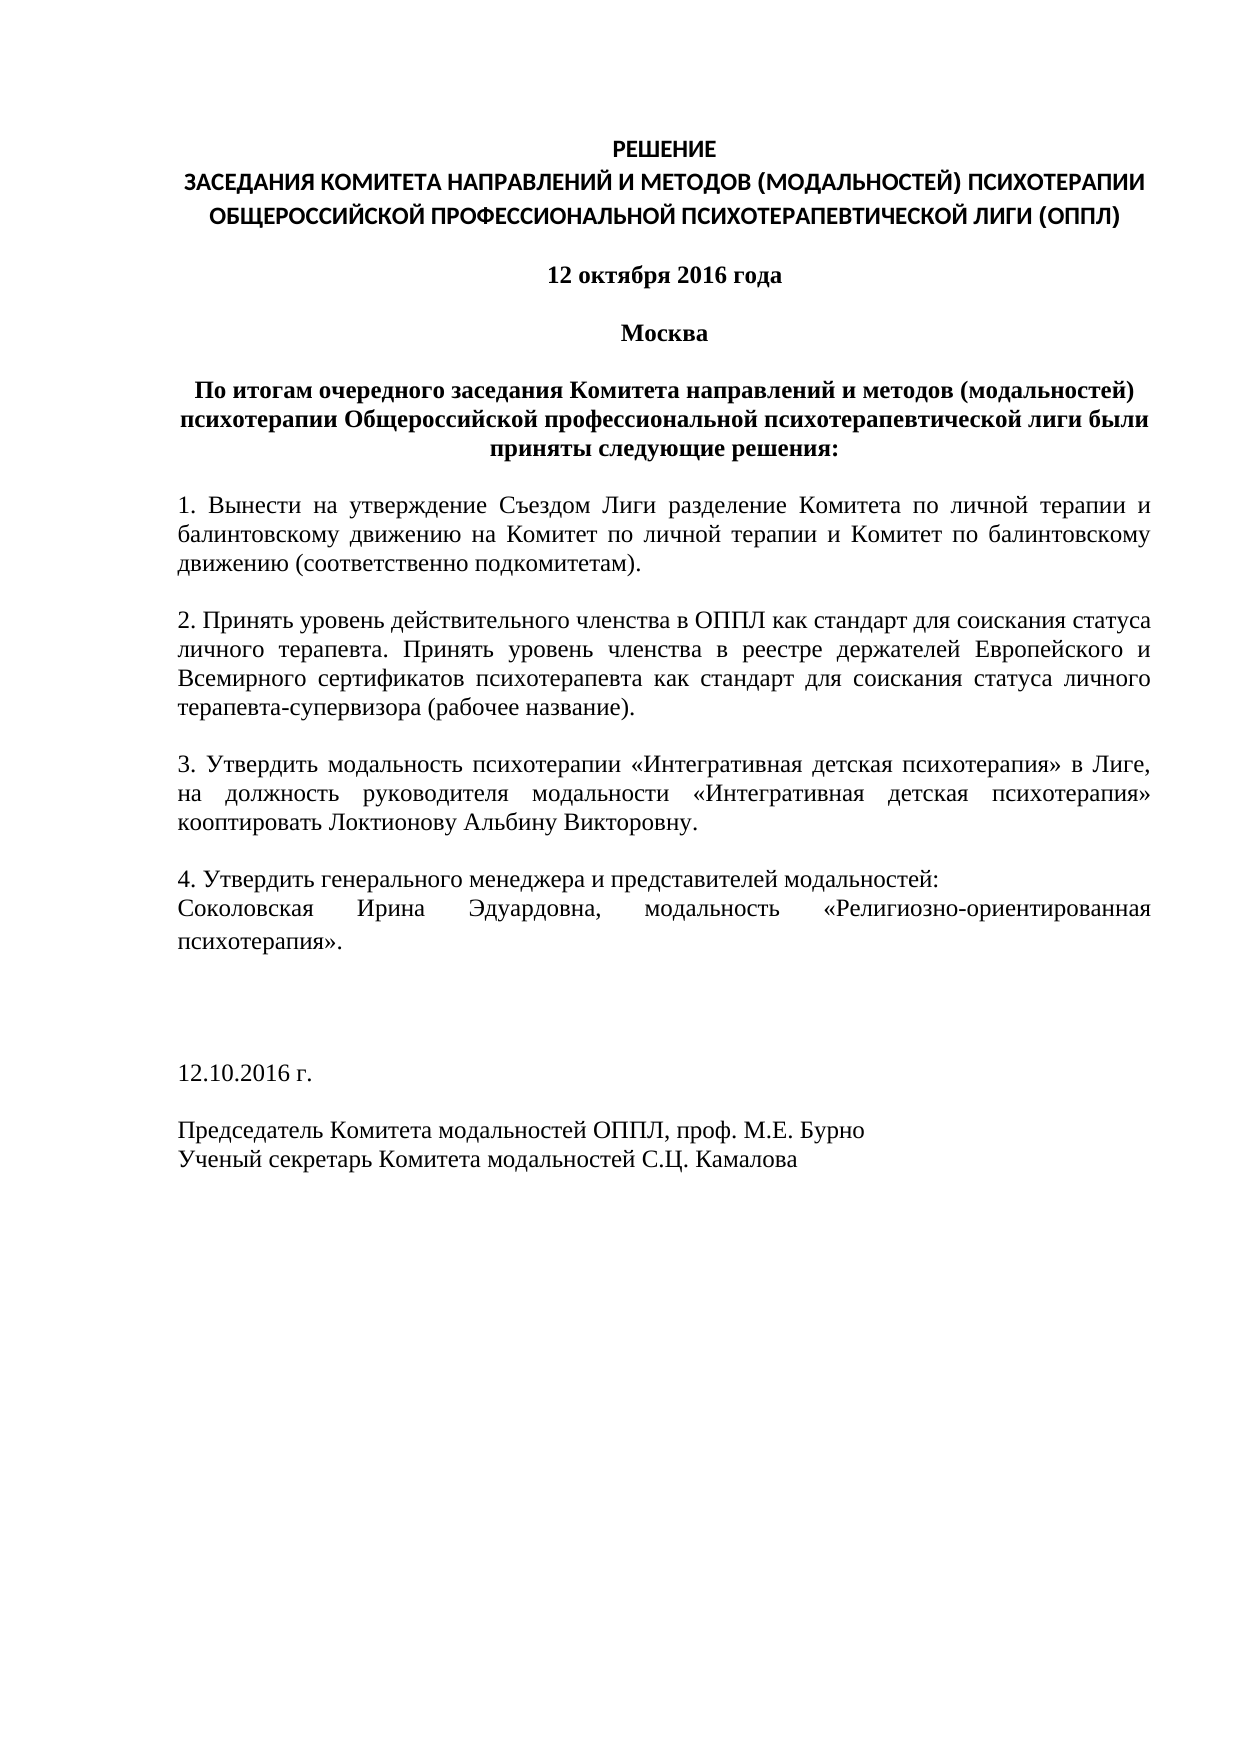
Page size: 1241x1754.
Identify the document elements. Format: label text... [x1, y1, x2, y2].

text 4. Утвердить генерального менеджера и представителей модальностей: [177, 864, 1152, 893]
text 2. Принять уровень действительного членства в ОППЛ как стандарт для соискания статуса личного терапевта. Принять уровень членства в реестре держателей Европейского и Всемирного сертификатов психотерапевта как стандарт для соискания статуса личного терапевта-супервизора (рабочее название). [177, 605, 1152, 720]
text По итогам очередного заседания Комитета направлений и методов (модальностей) психотерапии Общероссийской профессиональной психотерапевтической лиги были приняты следующие решения: [177, 375, 1152, 462]
text ЗАСЕДАНИЯ КОМИТЕТА НАПРАВЛЕНИЙ И МЕТОДОВ (МОДАЛЬНОСТЕЙ) ПСИХОТЕРАПИИ [177, 163, 1152, 197]
text 12 октября 2016 года [177, 260, 1152, 289]
text 12.10.2016 г. [177, 1058, 1152, 1087]
text 1. Вынести на утверждение Съездом Лиги разделение Комитета по личной терапии и балинтовскому движению на Комитет по личной терапии и Комитет по балинтовскому движению (соответственно подкомитетам). [177, 490, 1152, 577]
text Ученый секретарь Комитета модальностей С.Ц. Камалова [177, 1144, 1152, 1173]
text ОБЩЕРОССИЙСКОЙ ПРОФЕССИОНАЛЬНОЙ ПСИХОТЕРАПЕВТИЧЕСКОЙ ЛИГИ (ОППЛ) [177, 197, 1152, 232]
text Председатель Комитета модальностей ОППЛ, проф. М.Е. Бурно [177, 1116, 1152, 1144]
text РЕШЕНИЕ [177, 133, 1152, 163]
text 3. Утвердить модальность психотерапии «Интегративная детская психотерапия» в Лиге, на должность руководителя модальности «Интегративная детская психотерапия» кооптировать Локтионову Альбину Викторовну. [177, 749, 1152, 835]
text Соколовская Ирина Эдуардовна, модальность «Религиозно-ориентированная психотерапия». [177, 893, 1152, 954]
text Москва [177, 318, 1152, 347]
